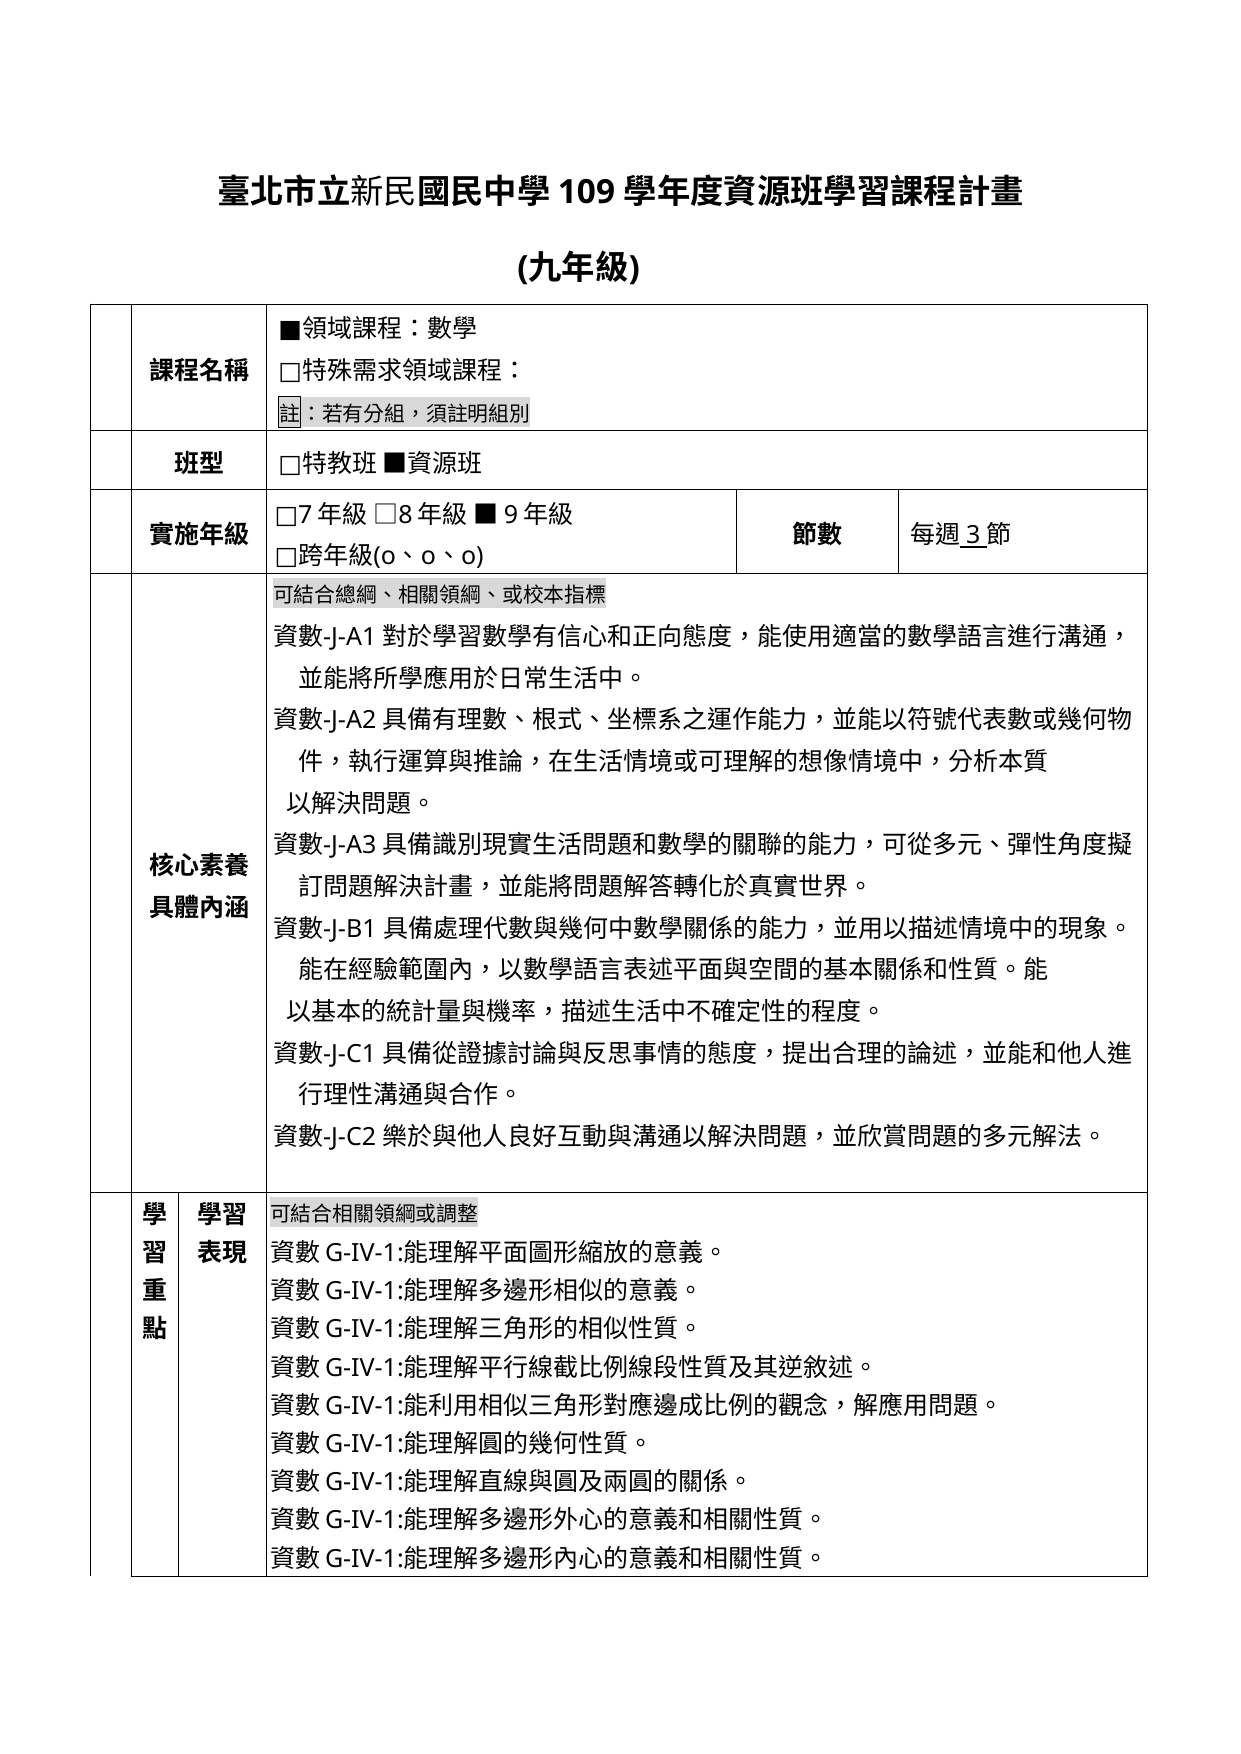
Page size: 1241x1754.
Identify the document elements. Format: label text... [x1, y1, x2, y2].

table_cell 可結合總綱、相關領綱、或校本指標 資數-J-A1 對於學習數學有信心和正向態度，能使用適當的數學語言進行溝通，並能將所學應用於日常生活中。 資數-J-A2 具備有理數、根式、坐標系之運作能力，並能以符號代表數或幾何物件，執行運算與推論，在生活情境或可理解的想像情境中，分析本質 以解決問題。 資數-J-A3 具備識別現實生活問題和數學的關聯的能力，可從多元、彈性角度擬訂問題解決計畫，並能將問題解答轉化於真實世界。 資數-J-B1 具備處理代數與幾何中數學關係的能力，並用以描述情境中的現象。能在經驗範圍內，以數學語言表述平面與空間的基本關係和性質。能 以基本的統計量與機率，描述生活中不確定性的程度。 資數-J-C1 具備從證據討論與反思事情的態度，提出合理的論述，並能和他人進行理性溝通與合作。 資數-J-C2 樂於與他人良好互動與溝通以解決問題，並欣賞問題的多元解法。 [267, 574, 1147, 1192]
text 臺北市立新民國民中學 109 學年度資源班學習課程計畫 [150, 151, 1090, 227]
table_header 課程名稱 [132, 305, 266, 429]
table_cell 學習重點 [132, 1193, 178, 1576]
table_cell [91, 1193, 131, 1576]
table_cell □特教班 ■資源班 [267, 431, 1147, 489]
table_cell 核心素養 具體內涵 [132, 574, 266, 1192]
table_header [91, 305, 131, 429]
text (九年級) [150, 227, 1090, 303]
table_cell [91, 574, 131, 1192]
table_cell 實施年級 [132, 490, 266, 573]
table_cell 每週 3 節 [899, 490, 1147, 573]
table_header ■領域課程：數學 □特殊需求領域課程： 註：若有分組，須註明組別 [267, 305, 1147, 429]
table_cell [267, 1193, 1147, 1576]
table_cell 學習 表現 [179, 1193, 266, 1576]
table_cell 班型 [132, 431, 266, 489]
table_cell 節數 [737, 490, 898, 573]
table_cell [91, 431, 131, 489]
table_cell □7年級 □8年級 ■ 9年級 □跨年級(o、o、o) [267, 490, 736, 573]
table_cell [91, 490, 131, 573]
